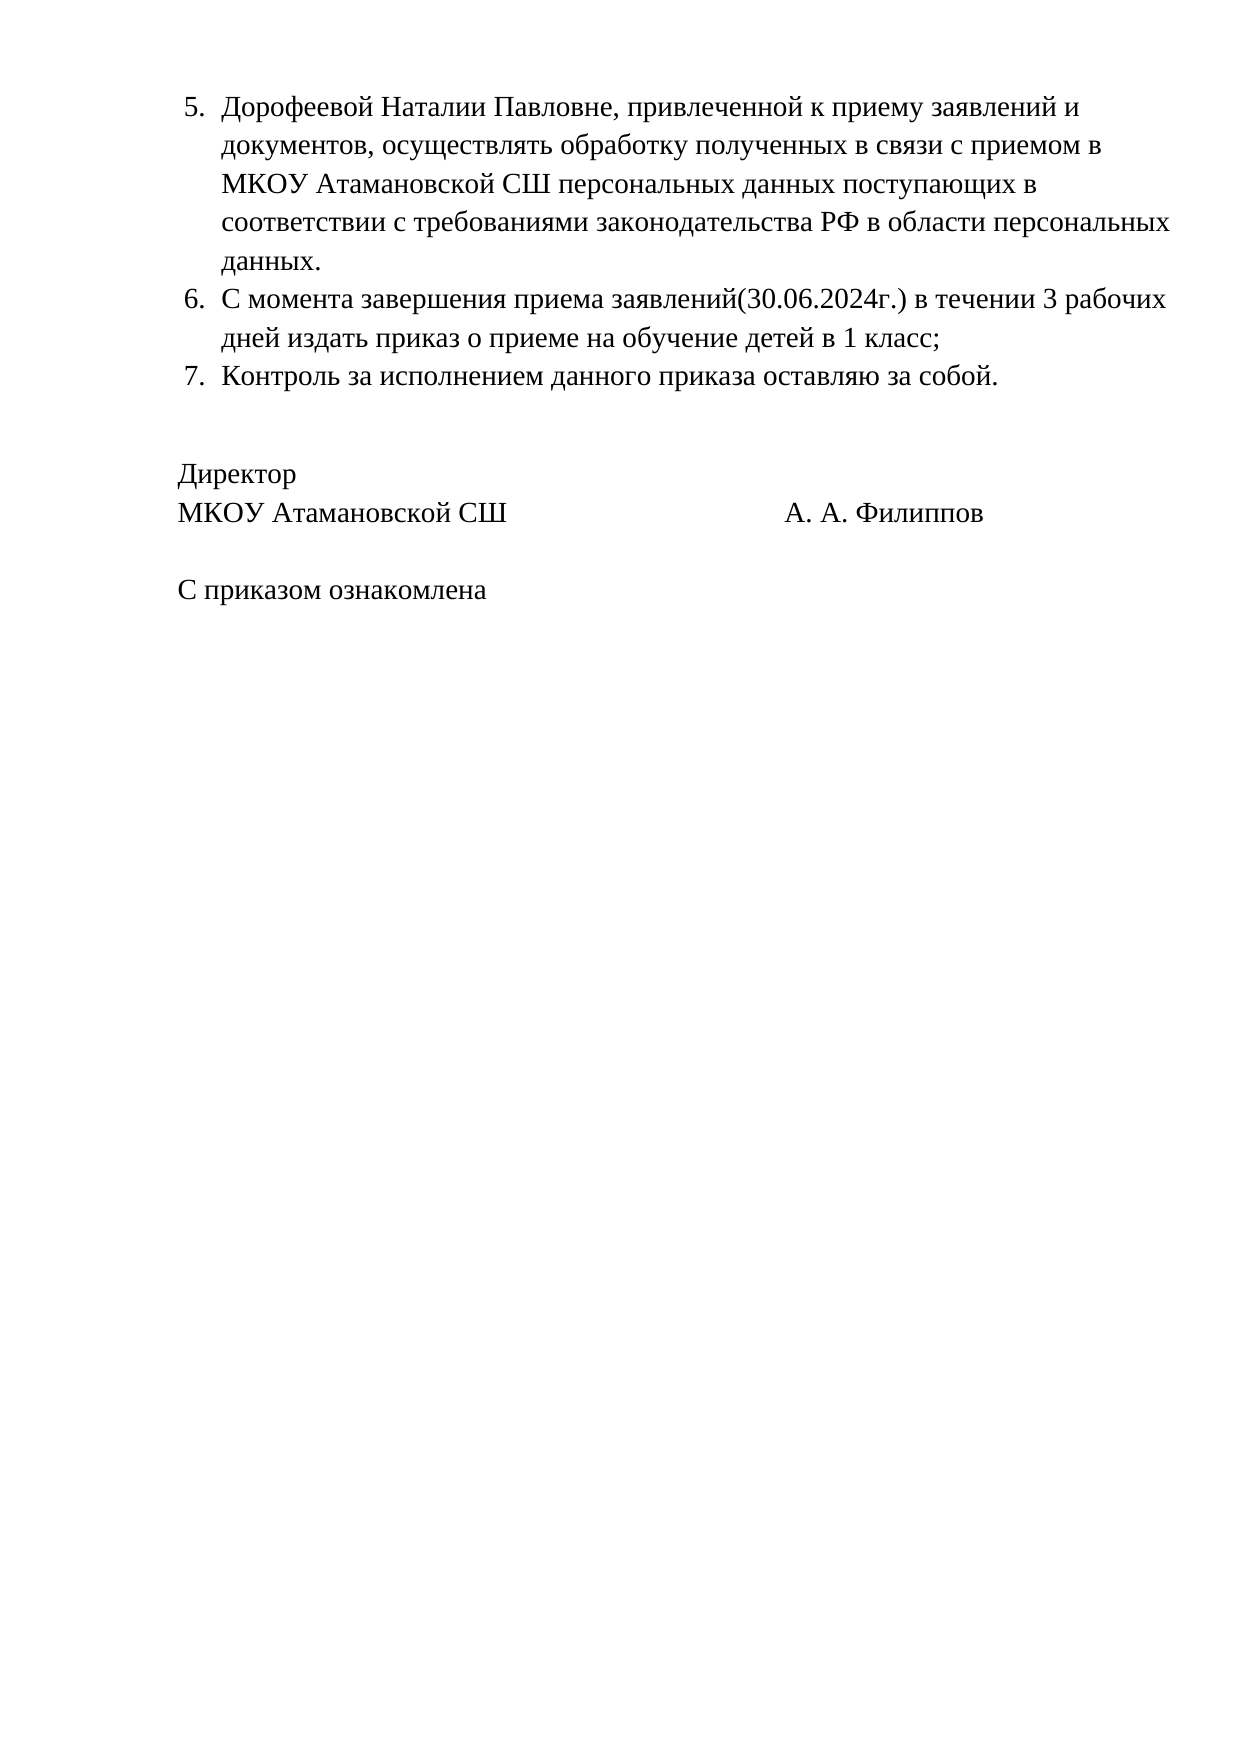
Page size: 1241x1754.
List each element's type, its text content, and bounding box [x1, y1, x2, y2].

list С момента завершения приема заявлений(30.06.2024г.) в течении 3 рабочих дней издать приказ о приеме на обучение детей в 1 класс; [183, 281, 1196, 353]
text МКОУ Атамановской СШ А. А. Филиппов [177, 495, 1196, 528]
list Дорофеевой Наталии Павловне, привлеченной к приему заявлений и документов, осуществлять обработку полученных в связи с приемом в МКОУ Атамановской СШ персональных данных поступающих в соответствии с требованиями законодательства РФ в области персональных данных. [183, 89, 1196, 276]
list Контроль за исполнением данного приказа оставляю за собой. [183, 358, 1196, 392]
text Директор [177, 456, 1196, 490]
text С приказом ознакомлена [177, 572, 1196, 606]
